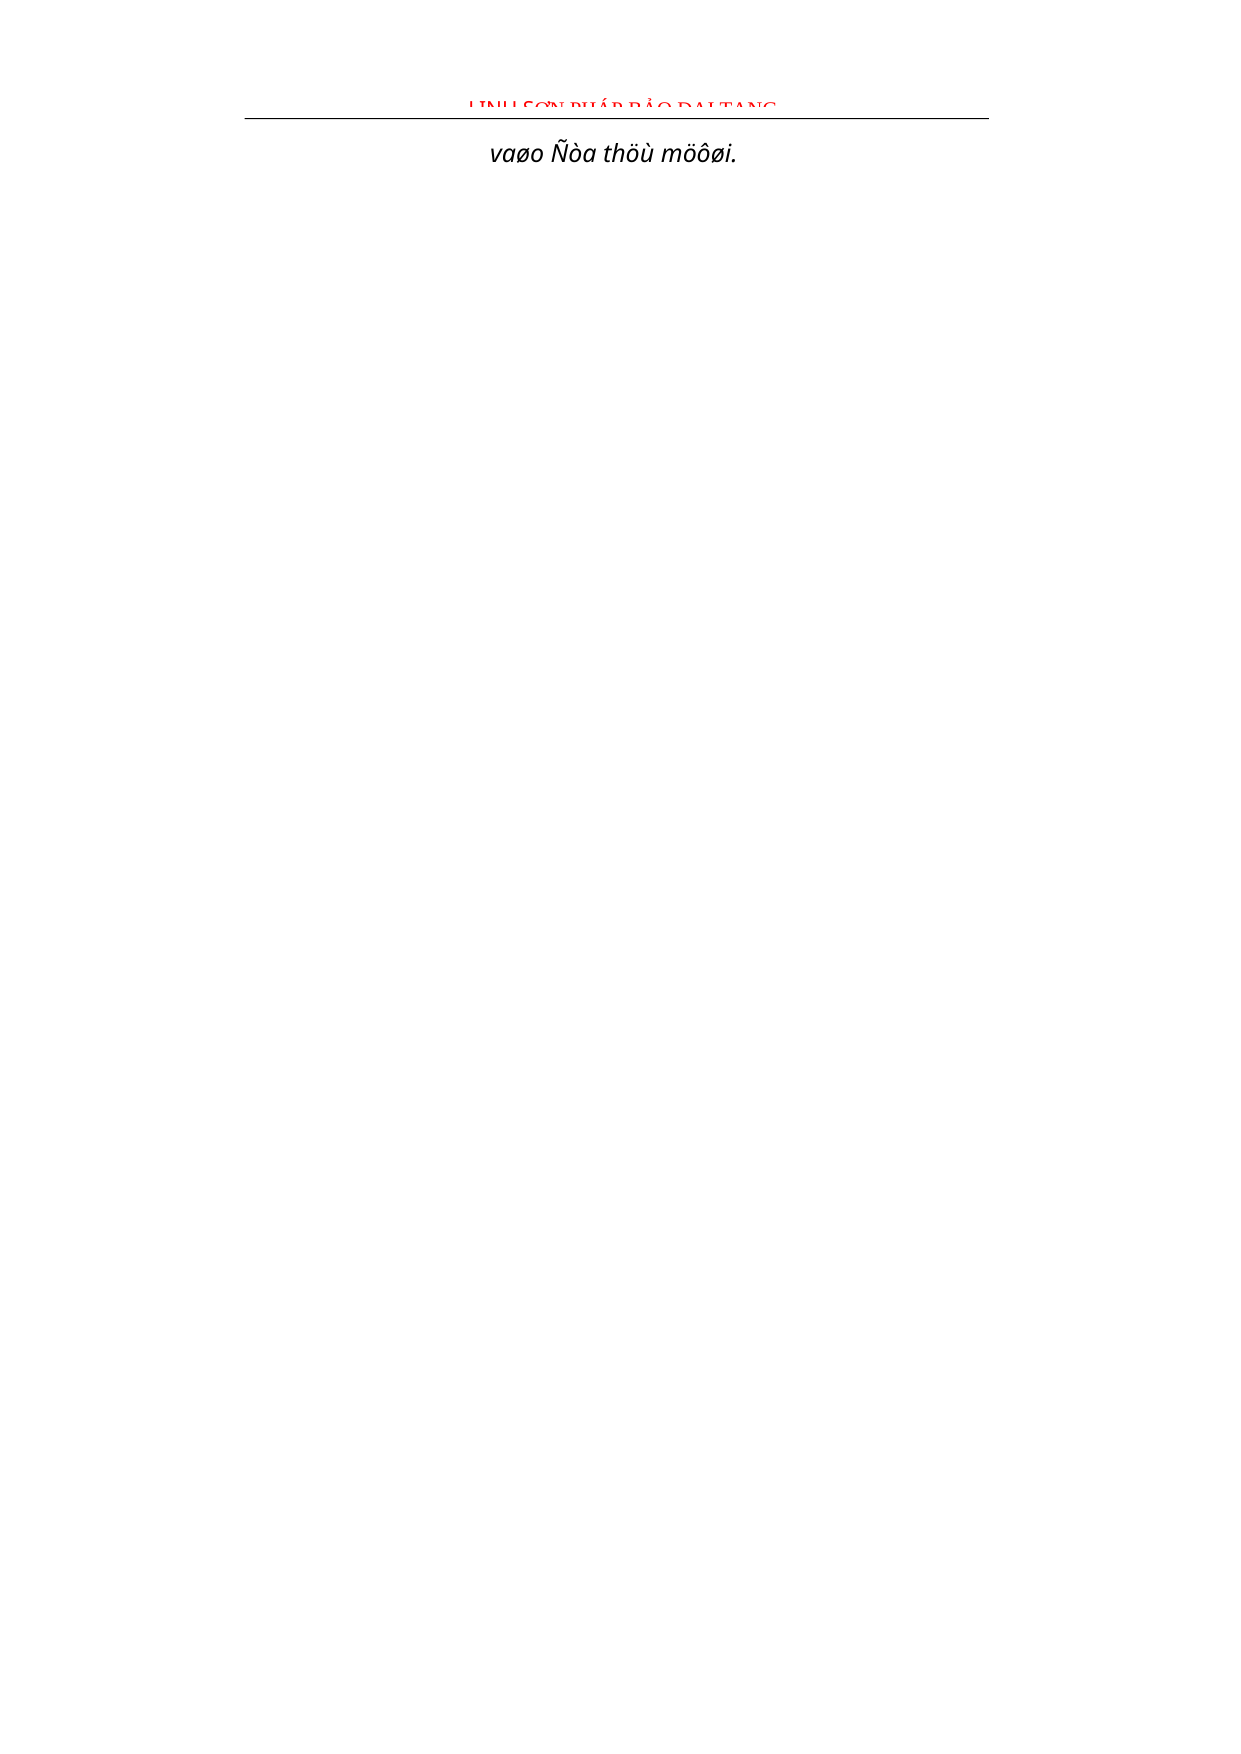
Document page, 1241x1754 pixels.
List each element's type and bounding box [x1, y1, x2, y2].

text [490, 135, 763, 169]
